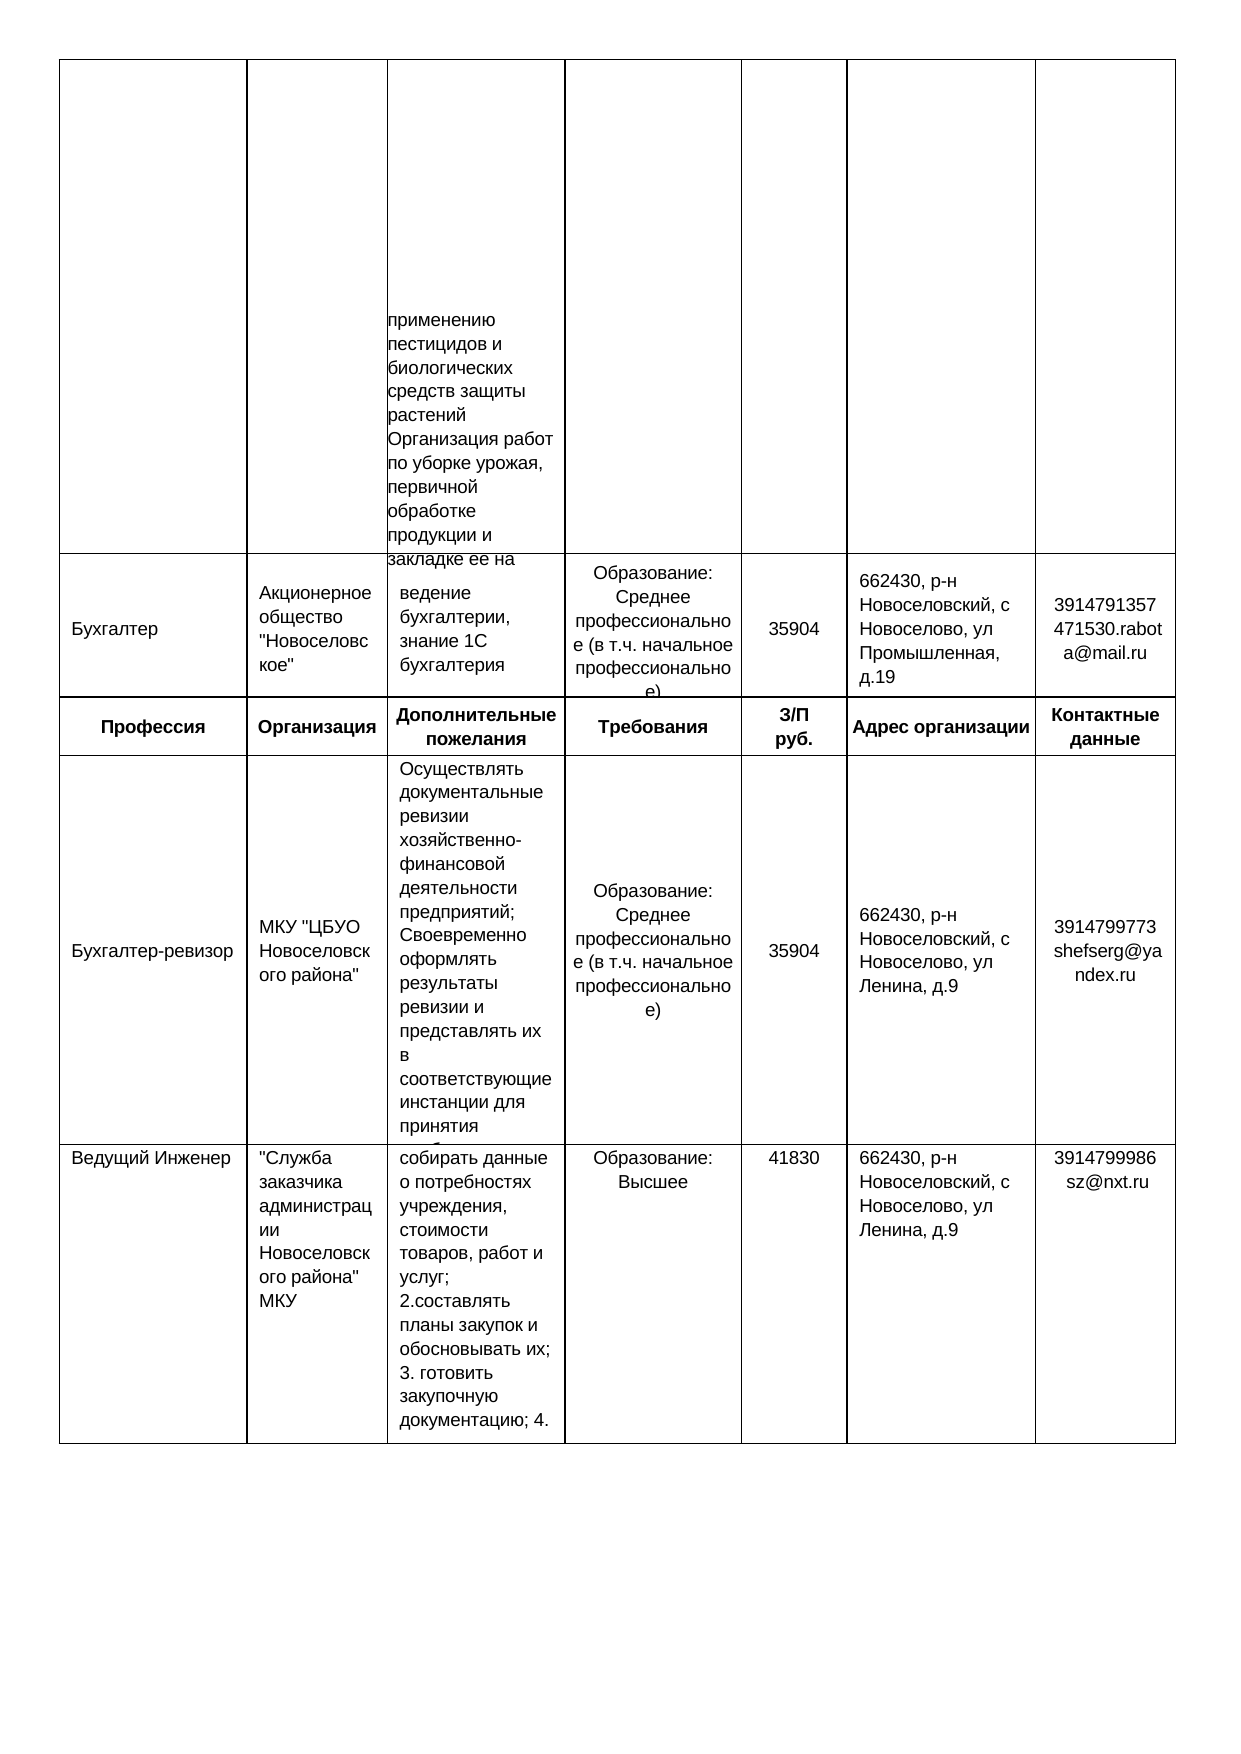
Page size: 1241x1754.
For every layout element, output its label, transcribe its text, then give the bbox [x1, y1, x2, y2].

table_cell Дополнительные пожелания [388, 698, 564, 754]
table_cell 3914791357 471530.rabota@mail.ru [1036, 554, 1175, 696]
table_cell Осуществлять документальные ревизии хозяйственно-финансовой деятельности предприятий; Своевременно оформлять результаты ревизии и представлять их в соответствующие инстанции для принятия необходимых мер. [388, 756, 564, 1144]
table_cell Адрес организации [848, 698, 1035, 754]
table_cell Образование: Среднее профессиональное (в т.ч. начальное профессиональное) [566, 554, 741, 696]
table_cell 35904 [742, 554, 846, 696]
table_cell Акционерное общество "Новоселовское" [248, 554, 387, 696]
table_cell Бухгалтер [60, 554, 246, 696]
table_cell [388, 1145, 564, 1443]
table_cell 662430, р-н Новоселовский, с Новоселово, ул Промышленная, д.19 [848, 554, 1035, 696]
table_cell 35904 [742, 756, 846, 1144]
table_cell Профессия [60, 698, 246, 754]
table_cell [1036, 1145, 1175, 1443]
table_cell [248, 1145, 387, 1443]
table_cell 3914799773 shefserg@yandex.ru [1036, 756, 1175, 1144]
table_cell Контактные данные [1036, 698, 1175, 754]
table_cell Ведущий Инженер [60, 1145, 246, 1443]
table_cell З/П руб. [742, 698, 846, 754]
table_cell 41830 [742, 1145, 846, 1443]
table_cell Образование: Среднее профессиональное (в т.ч. начальное профессиональное) [566, 756, 741, 1144]
table_cell МКУ "ЦБУО Новоселовского района" [248, 756, 387, 1144]
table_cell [848, 1145, 1035, 1443]
table_cell 662430, р-н Новоселовский, с Новоселово, ул Ленина, д.9 [848, 756, 1035, 1144]
table_cell Требования [566, 698, 741, 754]
table_cell Образование: Высшее [566, 1145, 741, 1443]
table_cell Организация [248, 698, 387, 754]
table_cell ведение бухгалтерии, знание 1С бухгалтерия [388, 554, 564, 696]
table_cell Бухгалтер-ревизор [60, 756, 246, 1144]
